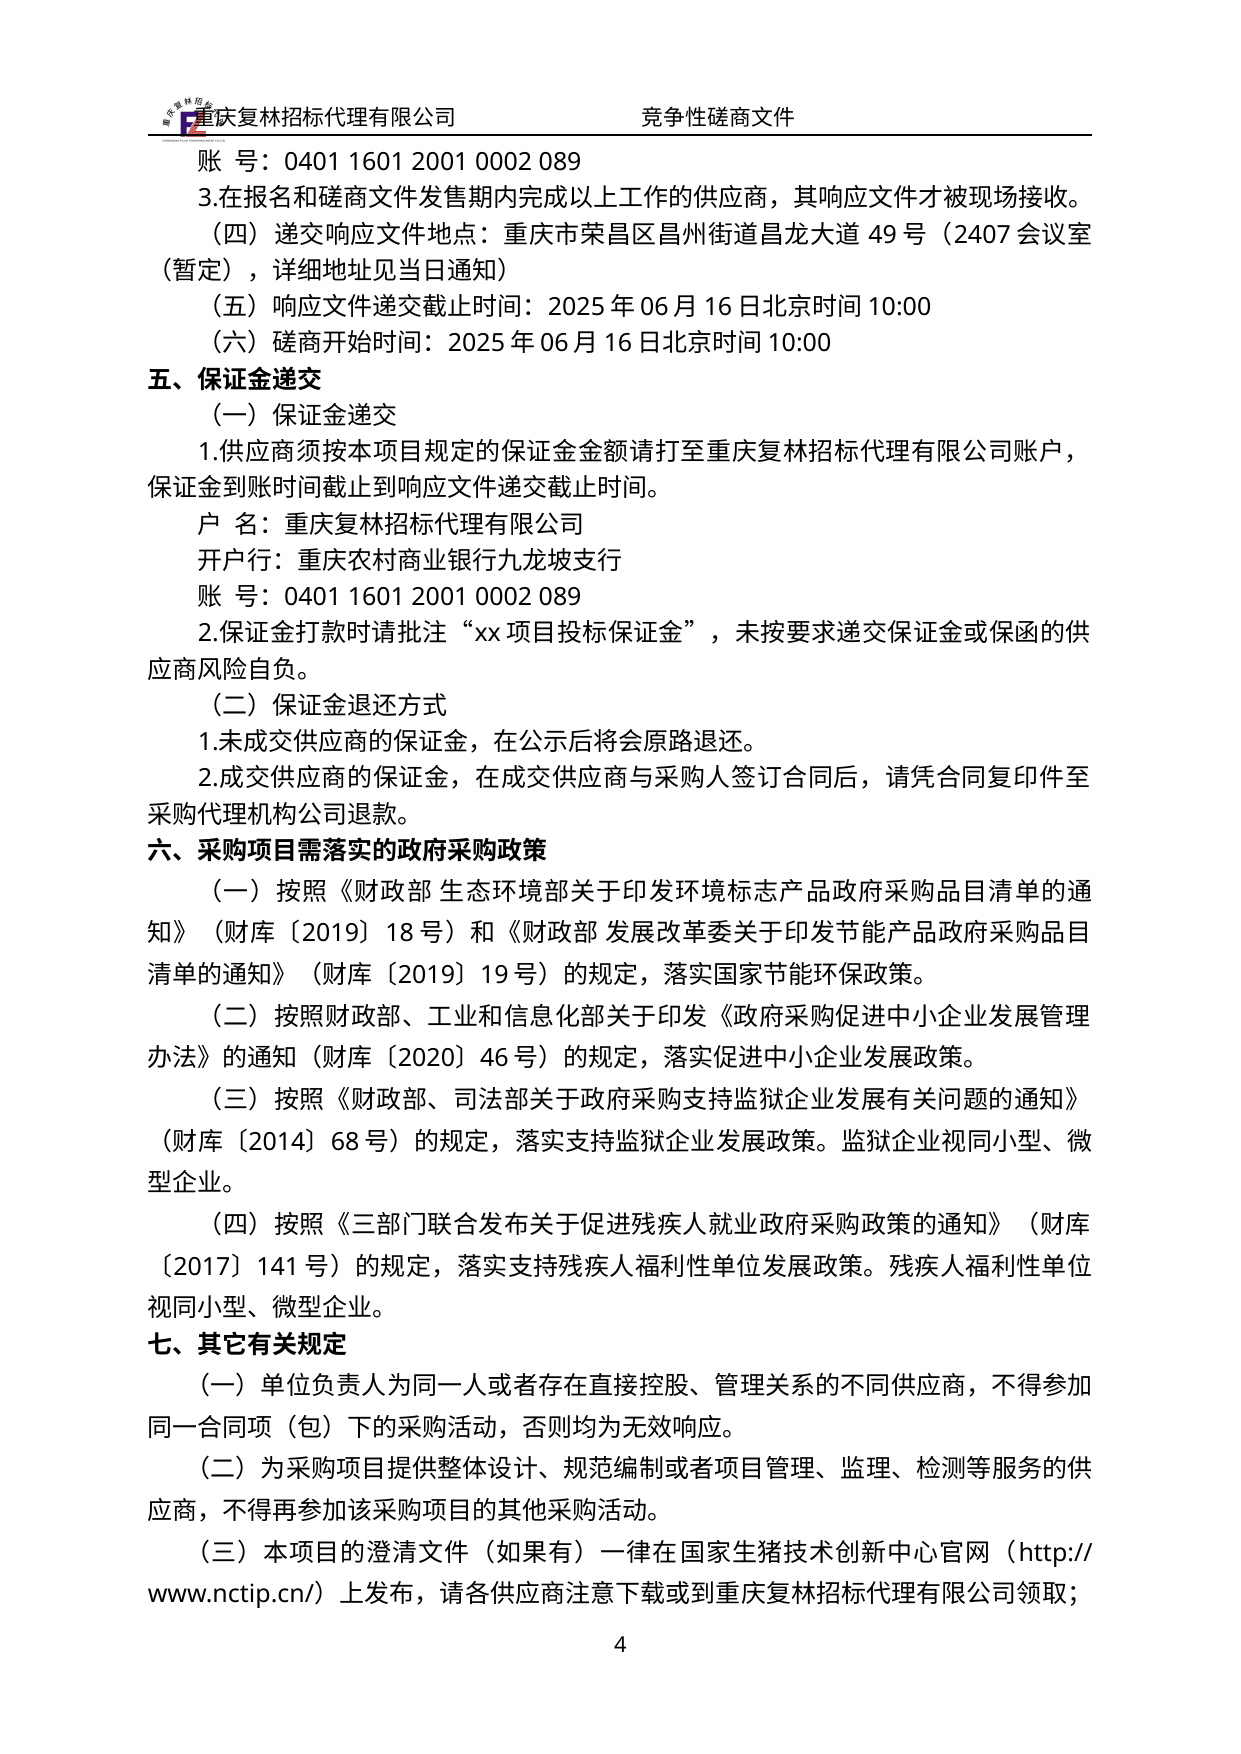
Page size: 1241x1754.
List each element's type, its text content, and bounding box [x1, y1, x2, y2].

text （二）为采购项目提供整体设计、规范编制或者项目管理、监理、检测等服务的供应商，不得再参加该采购项目的其他采购活动。 [148, 1444, 1092, 1528]
text （四）递交响应文件地点：重庆市荣昌区昌州街道昌龙大道49号（2407会议室（暂定），详细地址见当日通知） [148, 214, 1092, 287]
text 账 号：0401 1601 2001 0002 089 [148, 577, 1092, 613]
text （一）单位负责人为同一人或者存在直接控股、管理关系的不同供应商，不得参加同一合同项（包）下的采购活动，否则均为无效响应。 [148, 1361, 1092, 1444]
text 开户行：重庆农村商业银行九龙坡支行 [148, 540, 1092, 577]
picture [157, 97, 230, 134]
text （二）保证金退还方式 [148, 685, 1092, 722]
text 1.未成交供应商的保证金，在公示后将会原路退还。 [148, 722, 1092, 758]
text （四）按照《三部门联合发布关于促进残疾人就业政府采购政策的通知》（财库〔2017〕141号）的规定，落实支持残疾人福利性单位发展政策。残疾人福利性单位视同小型、微型企业。 [148, 1200, 1092, 1325]
subtitle 七、其它有关规定 [148, 1325, 1092, 1361]
text （二）按照财政部、工业和信息化部关于印发《政府采购促进中小企业发展管理办法》的通知（财库〔2020〕46号）的规定，落实促进中小企业发展政策。 [148, 992, 1092, 1075]
subtitle 六、采购项目需落实的政府采购政策 [148, 830, 1092, 867]
text （六）磋商开始时间：2025年06月16日北京时间10:00 [148, 323, 1092, 359]
text 1.供应商须按本项目规定的保证金金额请打至重庆复林招标代理有限公司账户，保证金到账时间截止到响应文件递交截止时间。 [148, 432, 1092, 504]
text （三）按照《财政部、司法部关于政府采购支持监狱企业发展有关问题的通知》（财库〔2014〕68号）的规定，落实支持监狱企业发展政策。监狱企业视同小型、微型企业。 [148, 1075, 1092, 1200]
text 3.在报名和磋商文件发售期内完成以上工作的供应商，其响应文件才被现场接收。 [148, 178, 1092, 214]
text 2.保证金打款时请批注“xx项目投标保证金”，未按要求递交保证金或保函的供应商风险自负。 [148, 613, 1092, 685]
text （一）按照《财政部 生态环境部关于印发环境标志产品政府采购品目清单的通知》（财库〔2019〕18号）和《财政部 发展改革委关于印发节能产品政府采购品目清单的通知》（财库〔2019〕19号）的规定，落实国家节能环保政策。 [148, 867, 1092, 992]
text 户 名：重庆复林招标代理有限公司 [148, 504, 1092, 540]
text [148, 1528, 1092, 1611]
text 账 号：0401 1601 2001 0002 089 [148, 136, 1092, 178]
text （一）保证金递交 [148, 395, 1092, 432]
text （五）响应文件递交截止时间：2025年06月16日北京时间10:00 [148, 287, 1092, 323]
subtitle 五、保证金递交 [148, 359, 1092, 395]
text 2.成交供应商的保证金，在成交供应商与采购人签订合同后，请凭合同复印件至采购代理机构公司退款。 [148, 758, 1092, 830]
